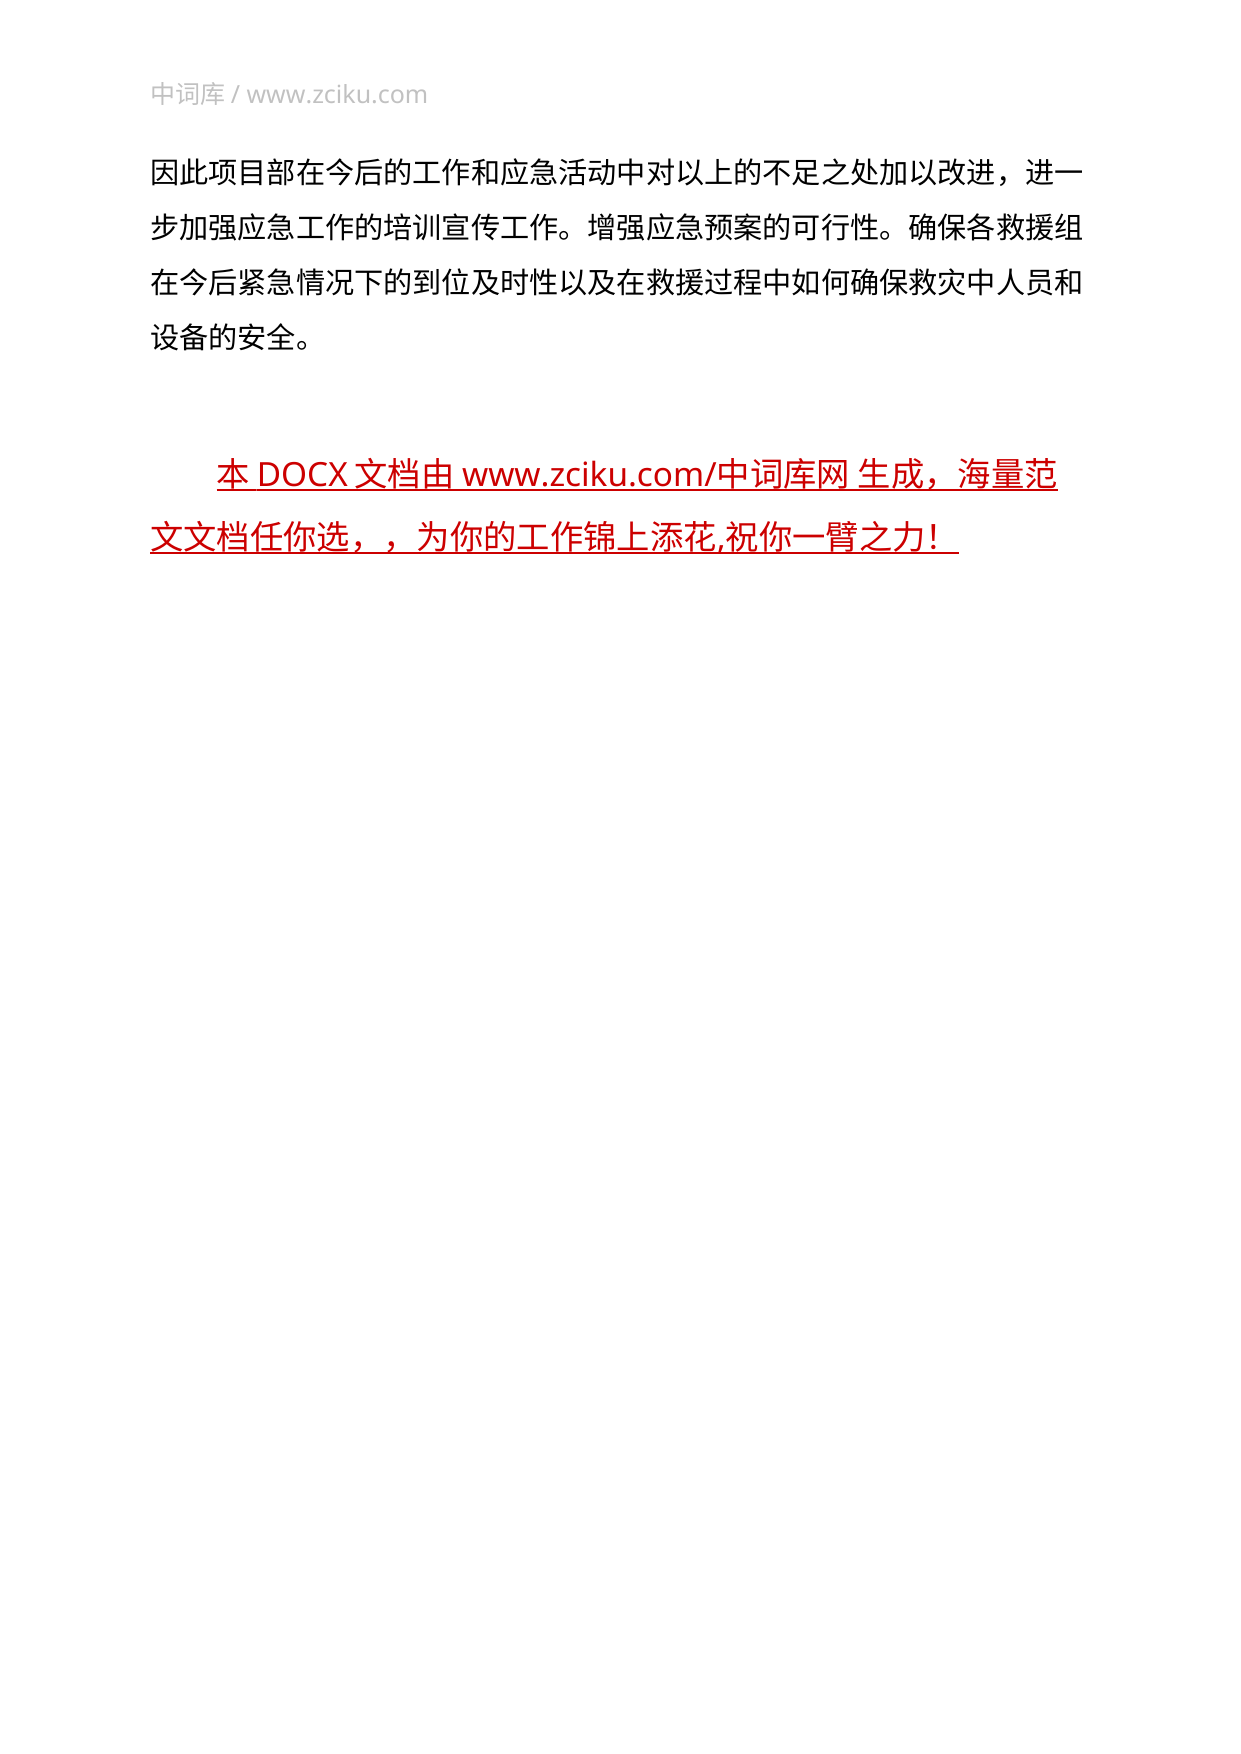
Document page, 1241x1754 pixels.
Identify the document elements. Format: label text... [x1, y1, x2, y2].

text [150, 150, 1090, 357]
text 本DOCX文档由 www.zciku.com/中词库网 生成，海量范文文档任你选，，为你的工作锦上添花,祝你一臂之力！ [150, 448, 1090, 559]
